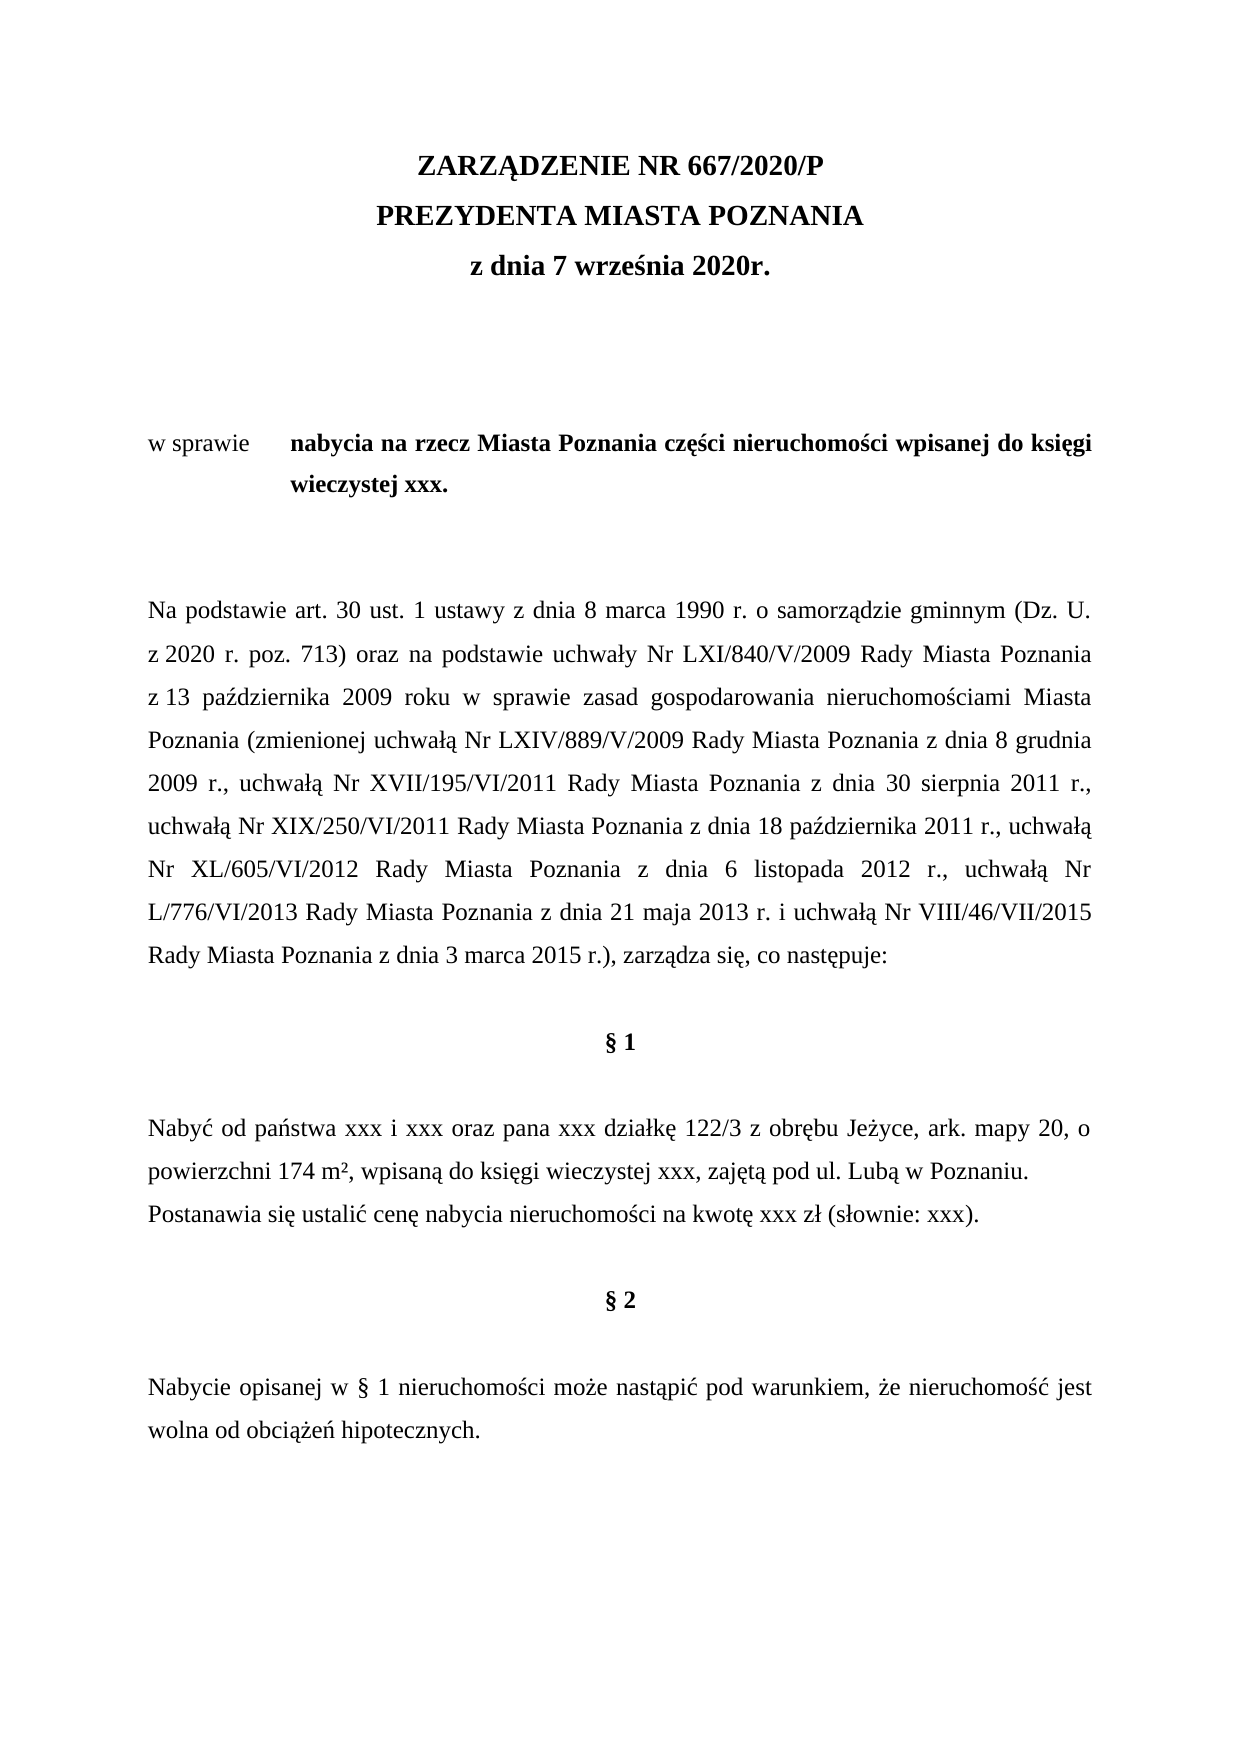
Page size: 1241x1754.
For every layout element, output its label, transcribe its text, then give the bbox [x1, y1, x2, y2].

text § 1 [148, 1027, 1093, 1056]
text § 2 [148, 1286, 1093, 1314]
text Nabyć od państwa xxx i xxx oraz pana xxx działkę 122/3 z obrębu Jeżyce, ark. mapy 20, o powierzchni 174 m², wpisaną do księgi wieczystej xxx, zajętą pod ul. Lubą w Poznaniu. [148, 1113, 1093, 1185]
text Postanawia się ustalić cenę nabycia nieruchomości na kwotę xxx zł (słownie: xxx). [148, 1199, 1093, 1228]
text z dnia 7 września 2020r. [148, 248, 1093, 282]
table_header w sprawie [136, 428, 279, 509]
subtitle PREZYDENTA MIASTA POZNANIA [148, 198, 1093, 231]
subtitle ZARZĄDZENIE NR 667/2020/P [148, 148, 1093, 181]
table_header nabycia na rzecz Miasta Poznania części nieruchomości wpisanej do księgi wieczystej xxx. [279, 428, 1104, 509]
text Nabycie opisanej w § 1 nieruchomości może nastąpić pod warunkiem, że nieruchomość jest wolna od obciążeń hipotecznych. [148, 1372, 1093, 1444]
text Na podstawie art. 30 ust. 1 ustawy z dnia 8 marca 1990 r. o samorządzie gminnym (Dz. U. z 2020 r. poz. 713) oraz na podstawie uchwały Nr LXI/840/V/2009 Rady Miasta Poznania z 13 października 2009 roku w sprawie zasad gospodarowania nieruchomościami Miasta Poznania (zmienionej uchwałą Nr LXIV/889/V/2009 Rady Miasta Poznania z dnia 8 grudnia 2009 r., uchwałą Nr XVII/195/VI/2011 Rady Miasta Poznania z dnia 30 sierpnia 2011 r., uchwałą Nr XIX/250/VI/2011 Rady Miasta Poznania z dnia 18 października 2011 r., uchwałą Nr XL/605/VI/2012 Rady Miasta Poznania z dnia 6 listopada 2012 r., uchwałą Nr L/776/VI/2013 Rady Miasta Poznania z dnia 21 maja 2013 r. i uchwałą Nr VIII/46/VII/2015 Rady Miasta Poznania z dnia 3 marca 2015 r.), zarządza się, co następuje: [148, 596, 1093, 969]
